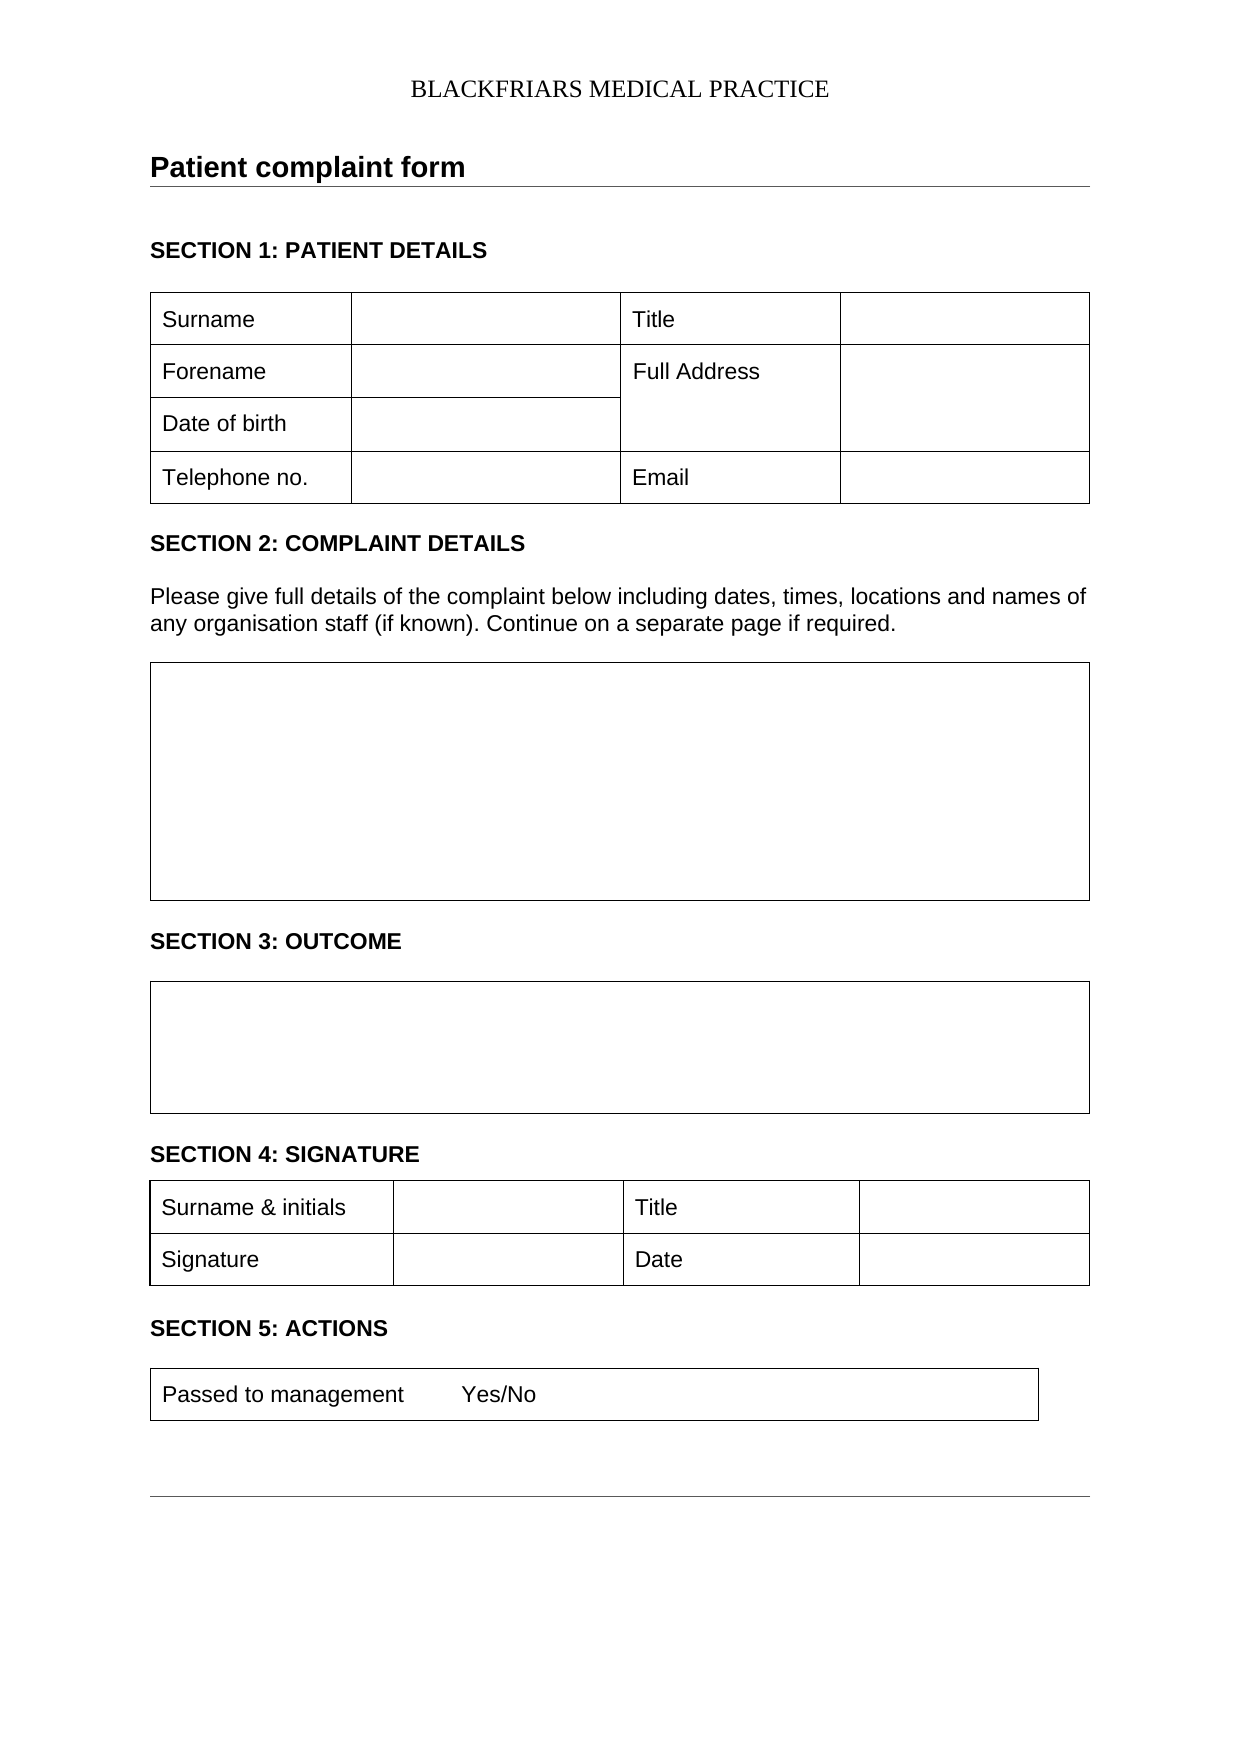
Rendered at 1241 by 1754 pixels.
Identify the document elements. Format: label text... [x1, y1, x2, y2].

table_cell [352, 398, 620, 451]
table_header [394, 1181, 623, 1232]
table_cell [352, 345, 620, 397]
table_cell Signature [151, 1234, 393, 1285]
table_cell [841, 452, 1089, 503]
table_cell [860, 1234, 1089, 1285]
table_cell Date of birth [151, 398, 351, 451]
subtitle Patient complaint form [150, 150, 1090, 186]
table_cell Forename [151, 345, 351, 397]
table_header [151, 663, 1089, 900]
table_cell [394, 1234, 623, 1285]
table_header Title [624, 1181, 859, 1232]
text SECTION 1: PATIENT DETAILS [150, 237, 1090, 263]
table_header Surname [151, 293, 351, 344]
text SECTION 2: COMPLAINT DETAILS [150, 530, 1090, 557]
table_header Surname & initials [151, 1181, 393, 1232]
text SECTION 5: ACTIONS [150, 1315, 1090, 1341]
text Please give full details of the complaint below including dates, times, locations and names of any organisation staff (if known). Continue on a separate page if required. [150, 583, 1090, 636]
table_cell [621, 345, 840, 451]
text SECTION 3: OUTCOME [150, 928, 1090, 954]
table_cell [352, 452, 620, 503]
table_header Title [621, 293, 840, 344]
text SECTION 4: SIGNATURE [150, 1141, 1090, 1168]
table_header [841, 293, 1089, 344]
table_header Passed to management Yes/No [151, 1369, 1038, 1420]
table_cell [841, 345, 1089, 451]
table_cell Date [624, 1234, 859, 1285]
table_cell Email [621, 452, 840, 503]
table_header [860, 1181, 1089, 1232]
table_cell Telephone no. [151, 452, 351, 503]
table_header [352, 293, 620, 344]
table_header [151, 982, 1089, 1113]
